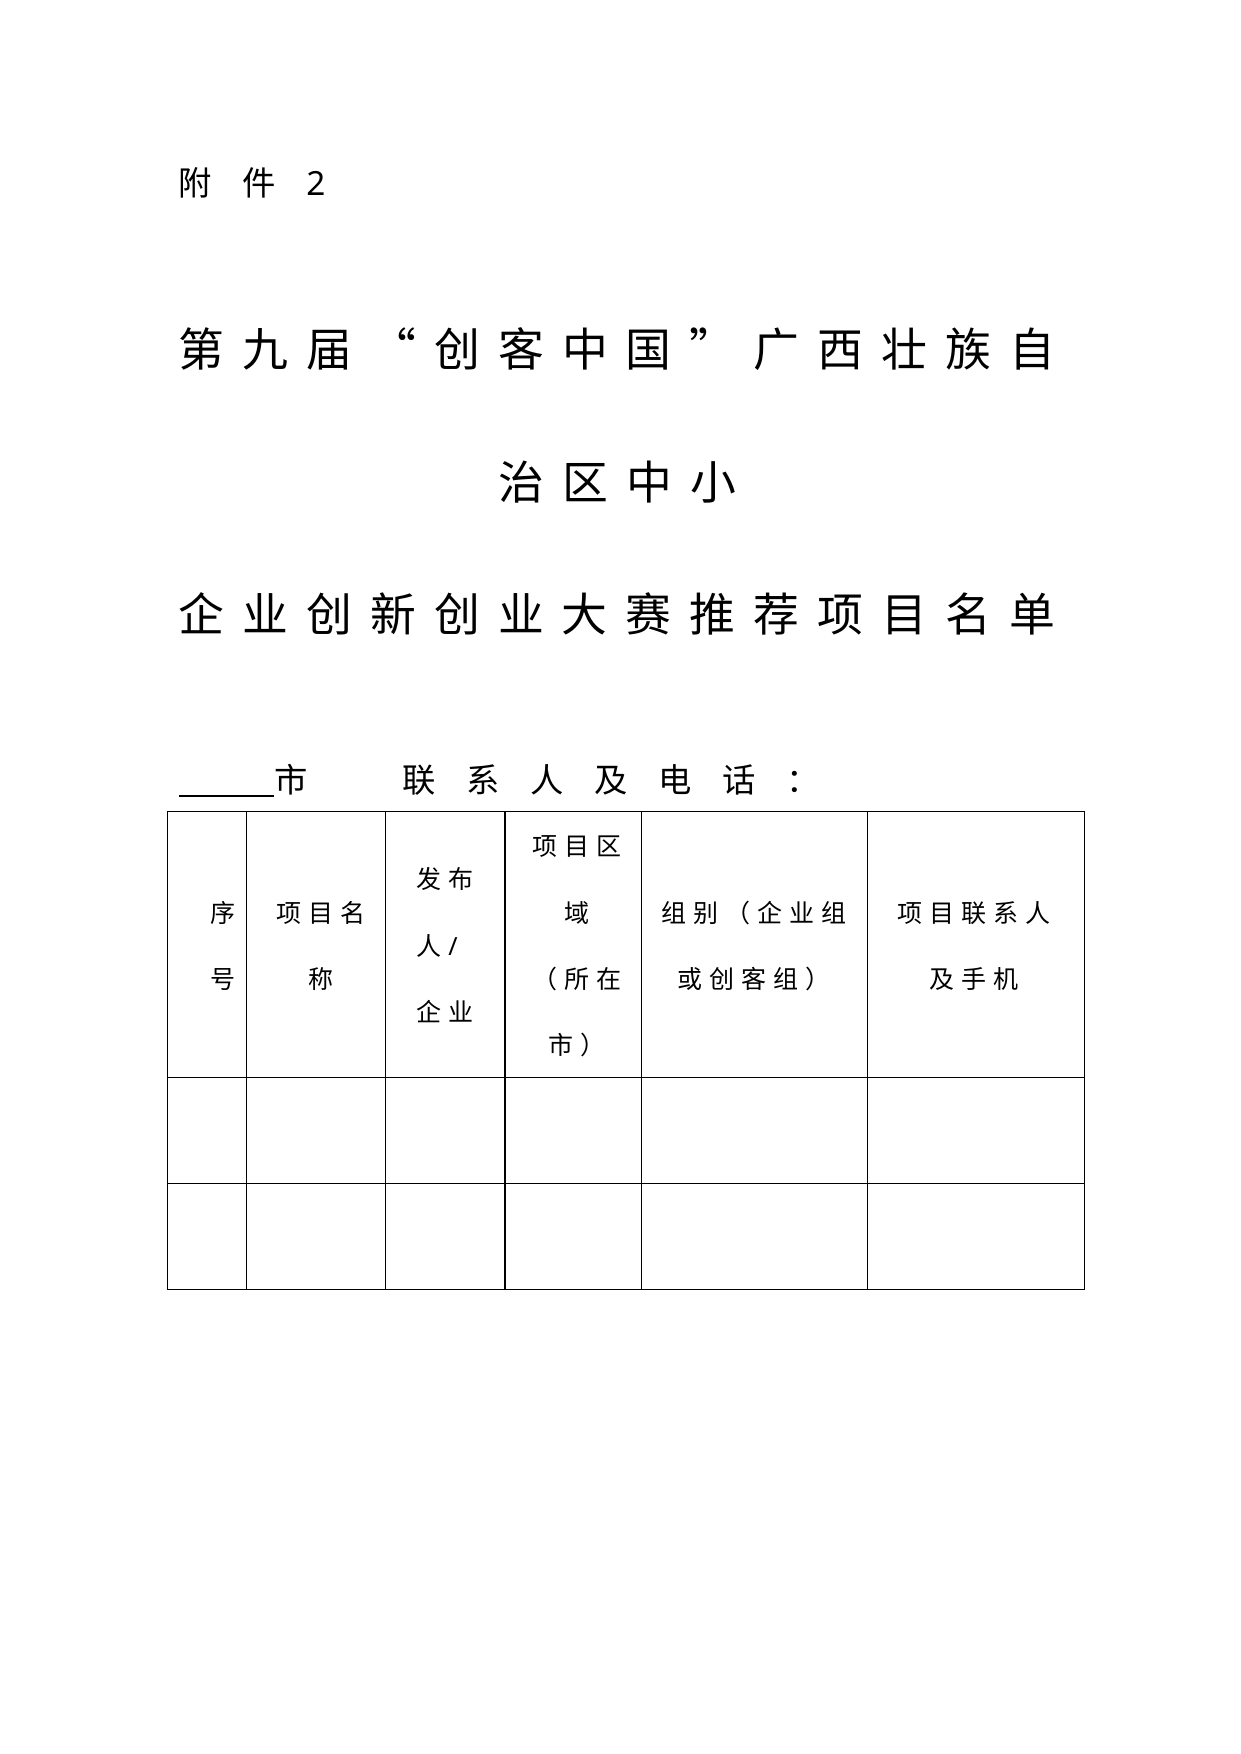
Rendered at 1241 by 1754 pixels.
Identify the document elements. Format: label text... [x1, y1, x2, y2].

table_header 项目联系人 及手机 [868, 812, 1084, 1077]
table_cell [386, 1184, 504, 1289]
table_cell [247, 1078, 385, 1183]
table_cell [386, 1078, 504, 1183]
table_cell [642, 1184, 867, 1289]
table_header 发布人/企业 [386, 812, 504, 1077]
table_cell [506, 1078, 641, 1183]
table_cell [247, 1184, 385, 1289]
table_cell [506, 1184, 641, 1289]
table_cell [642, 1078, 867, 1183]
table_cell [868, 1078, 1084, 1183]
text 市 联系人及电话： [180, 744, 1072, 811]
table_header 组别（企业组或创客组） [642, 812, 867, 1077]
table_header 序号 [168, 812, 246, 1077]
text 第九届“创客中国”广西壮族自治区中小 [180, 281, 1072, 546]
text 附件2 [180, 148, 1072, 214]
table_cell [868, 1184, 1084, 1289]
table_header 项目区域 （所在市） [506, 812, 641, 1077]
table_cell [168, 1184, 246, 1289]
text 企业创新创业大赛推荐项目名单 [180, 546, 1072, 678]
table_cell [168, 1078, 246, 1183]
table_header 项目名称 [247, 812, 385, 1077]
